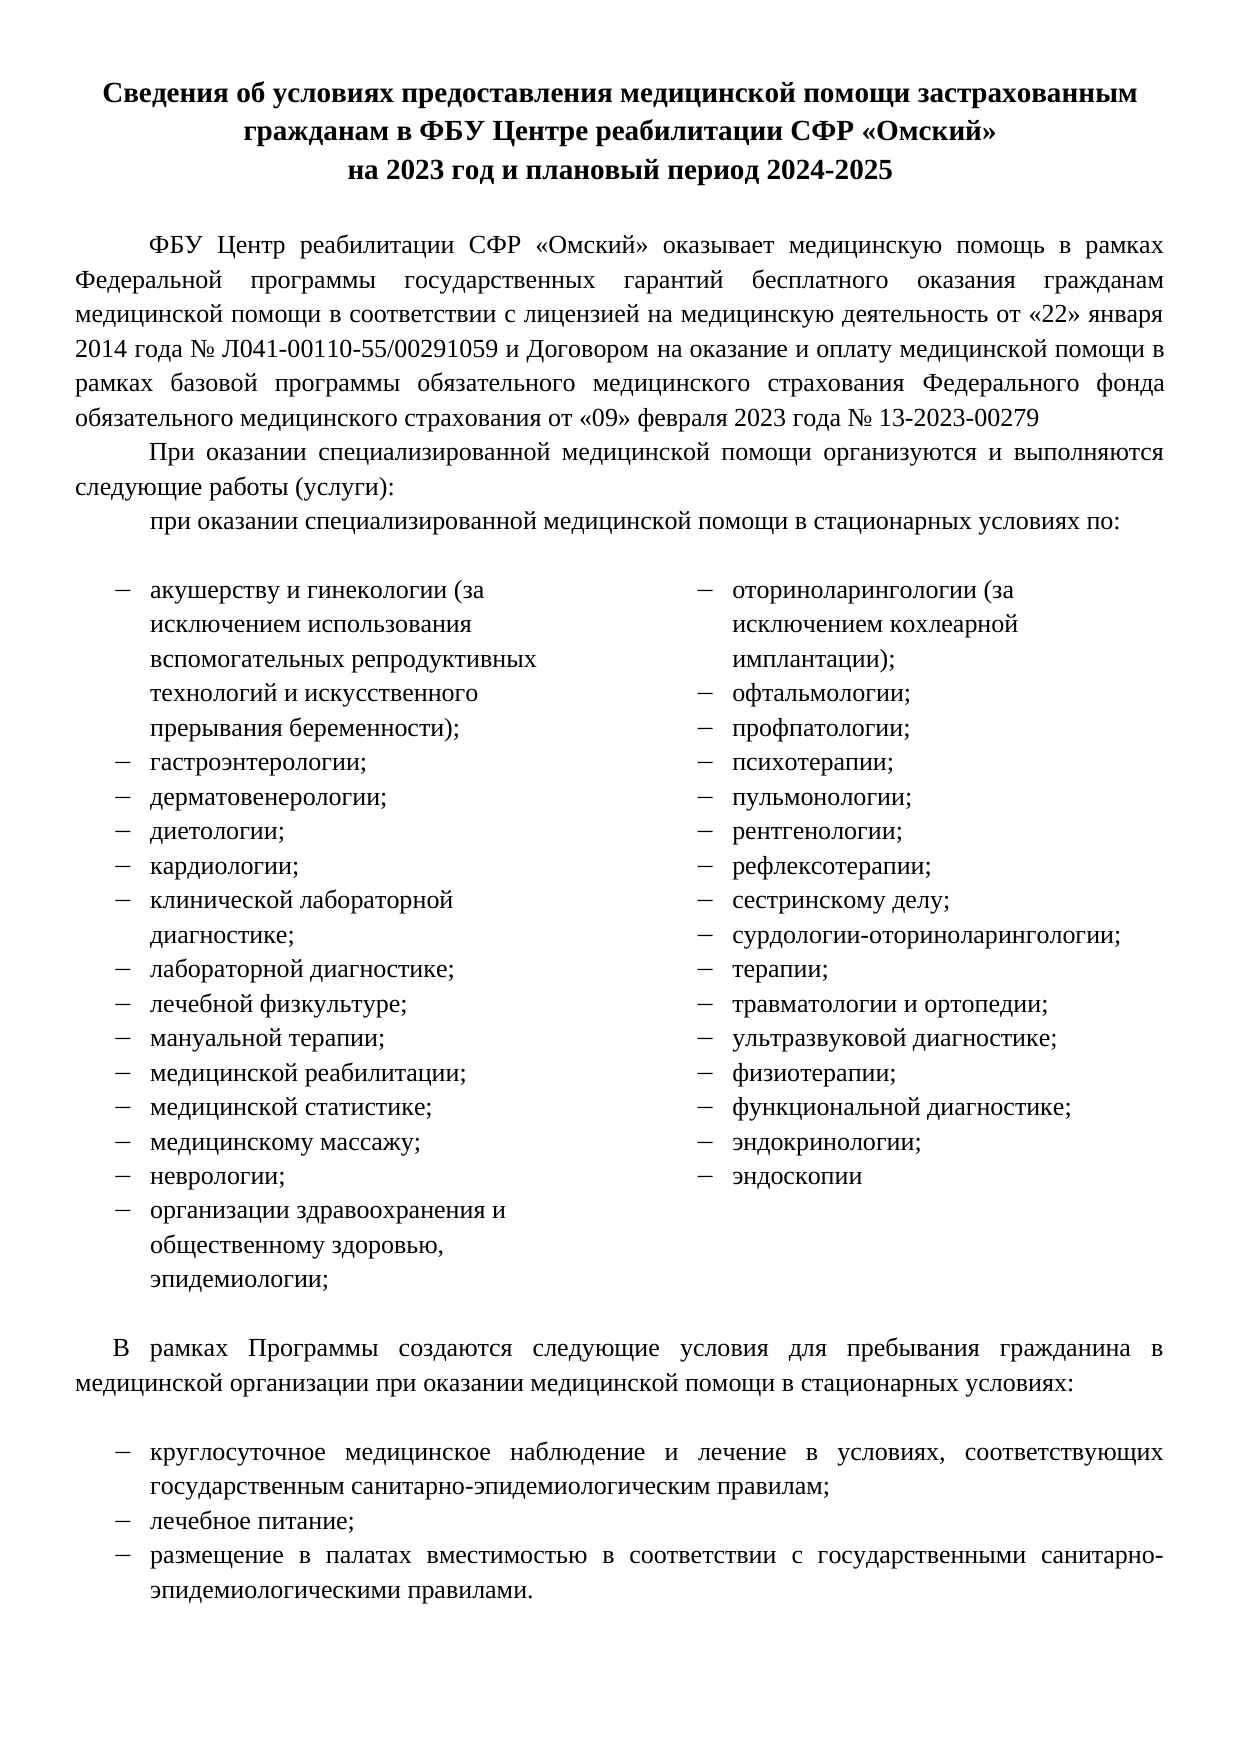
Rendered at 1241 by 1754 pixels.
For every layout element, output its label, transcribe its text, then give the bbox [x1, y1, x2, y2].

list рефлексотерапии; [694, 850, 1165, 880]
text при оказании специализированной медицинской помощи в стационарных условиях по: [150, 505, 1165, 535]
list оториноларингологии (за исключением кохлеарной имплантации); [694, 574, 1165, 673]
list круглосуточное медицинское наблюдение и лечение в условиях, соответствующих государственным санитарно-эпидемиологическим правилам; [112, 1436, 1165, 1500]
list кардиологии; [112, 850, 583, 880]
list функциональной диагностике; [694, 1091, 1165, 1121]
list сестринскому делу; [694, 884, 1165, 914]
list психотерапии; [694, 746, 1165, 776]
text При оказании специализированной медицинской помощи организуются и выполняются следующие работы (услуги): [75, 436, 1165, 501]
list медицинскому массажу; [112, 1126, 583, 1156]
list ультразвуковой диагностике; [694, 1022, 1165, 1052]
list медицинской реабилитации; [112, 1057, 583, 1087]
list акушерству и гинекологии (за исключением использования вспомогательных репродуктивных технологий и искусственного прерывания беременности); [112, 574, 583, 742]
list травматологии и ортопедии; [694, 988, 1165, 1018]
list размещение в палатах вместимостью в соответствии с государственными санитарно-эпидемиологическими правилами. [112, 1539, 1165, 1604]
list гастроэнтерологии; [112, 746, 583, 776]
text ФБУ Центр реабилитации СФР «Омский» оказывает медицинскую помощь в рамках Федеральной программы государственных гарантий бесплатного оказания гражданам медицинской помощи в соответствии с лицензией на медицинскую деятельность от «22» января 2014 года № Л041-00110-55/00291059 и Договором на оказание и оплату медицинской помощи в рамках базовой программы обязательного медицинского страхования Федерального фонда обязательного медицинского страхования от «09» февраля 2023 года № 13-2023-00279 [75, 229, 1165, 432]
list клинической лабораторной диагностике; [112, 884, 583, 949]
list пульмонологии; [694, 781, 1165, 811]
list офтальмологии; [694, 677, 1165, 707]
text Сведения об условиях предоставления медицинской помощи застрахованным гражданам в ФБУ Центре реабилитации СФР «Омский» [75, 75, 1165, 147]
list рентгенологии; [694, 815, 1165, 845]
list лечебной физкультуре; [112, 988, 583, 1018]
list эндокринологии; [694, 1126, 1165, 1156]
list лабораторной диагностике; [112, 953, 583, 983]
list неврологии; [112, 1160, 583, 1190]
list эндоскопии [694, 1160, 1165, 1190]
list мануальной терапии; [112, 1022, 583, 1052]
list медицинской статистике; [112, 1091, 583, 1121]
list физиотерапии; [694, 1057, 1165, 1087]
list сурдологии-оториноларингологии; [694, 919, 1165, 949]
list лечебное питание; [112, 1505, 1165, 1535]
text В рамках Программы создаются следующие условия для пребывания гражданина в медицинской организации при оказании медицинской помощи в стационарных условиях: [75, 1332, 1165, 1397]
list организации здравоохранения и общественному здоровью, эпидемиологии; [112, 1194, 583, 1293]
list диетологии; [112, 815, 583, 845]
list профпатологии; [694, 712, 1165, 742]
list дерматовенерологии; [112, 781, 583, 811]
text на 2023 год и плановый период 2024-2025 [75, 152, 1165, 186]
list терапии; [694, 953, 1165, 983]
